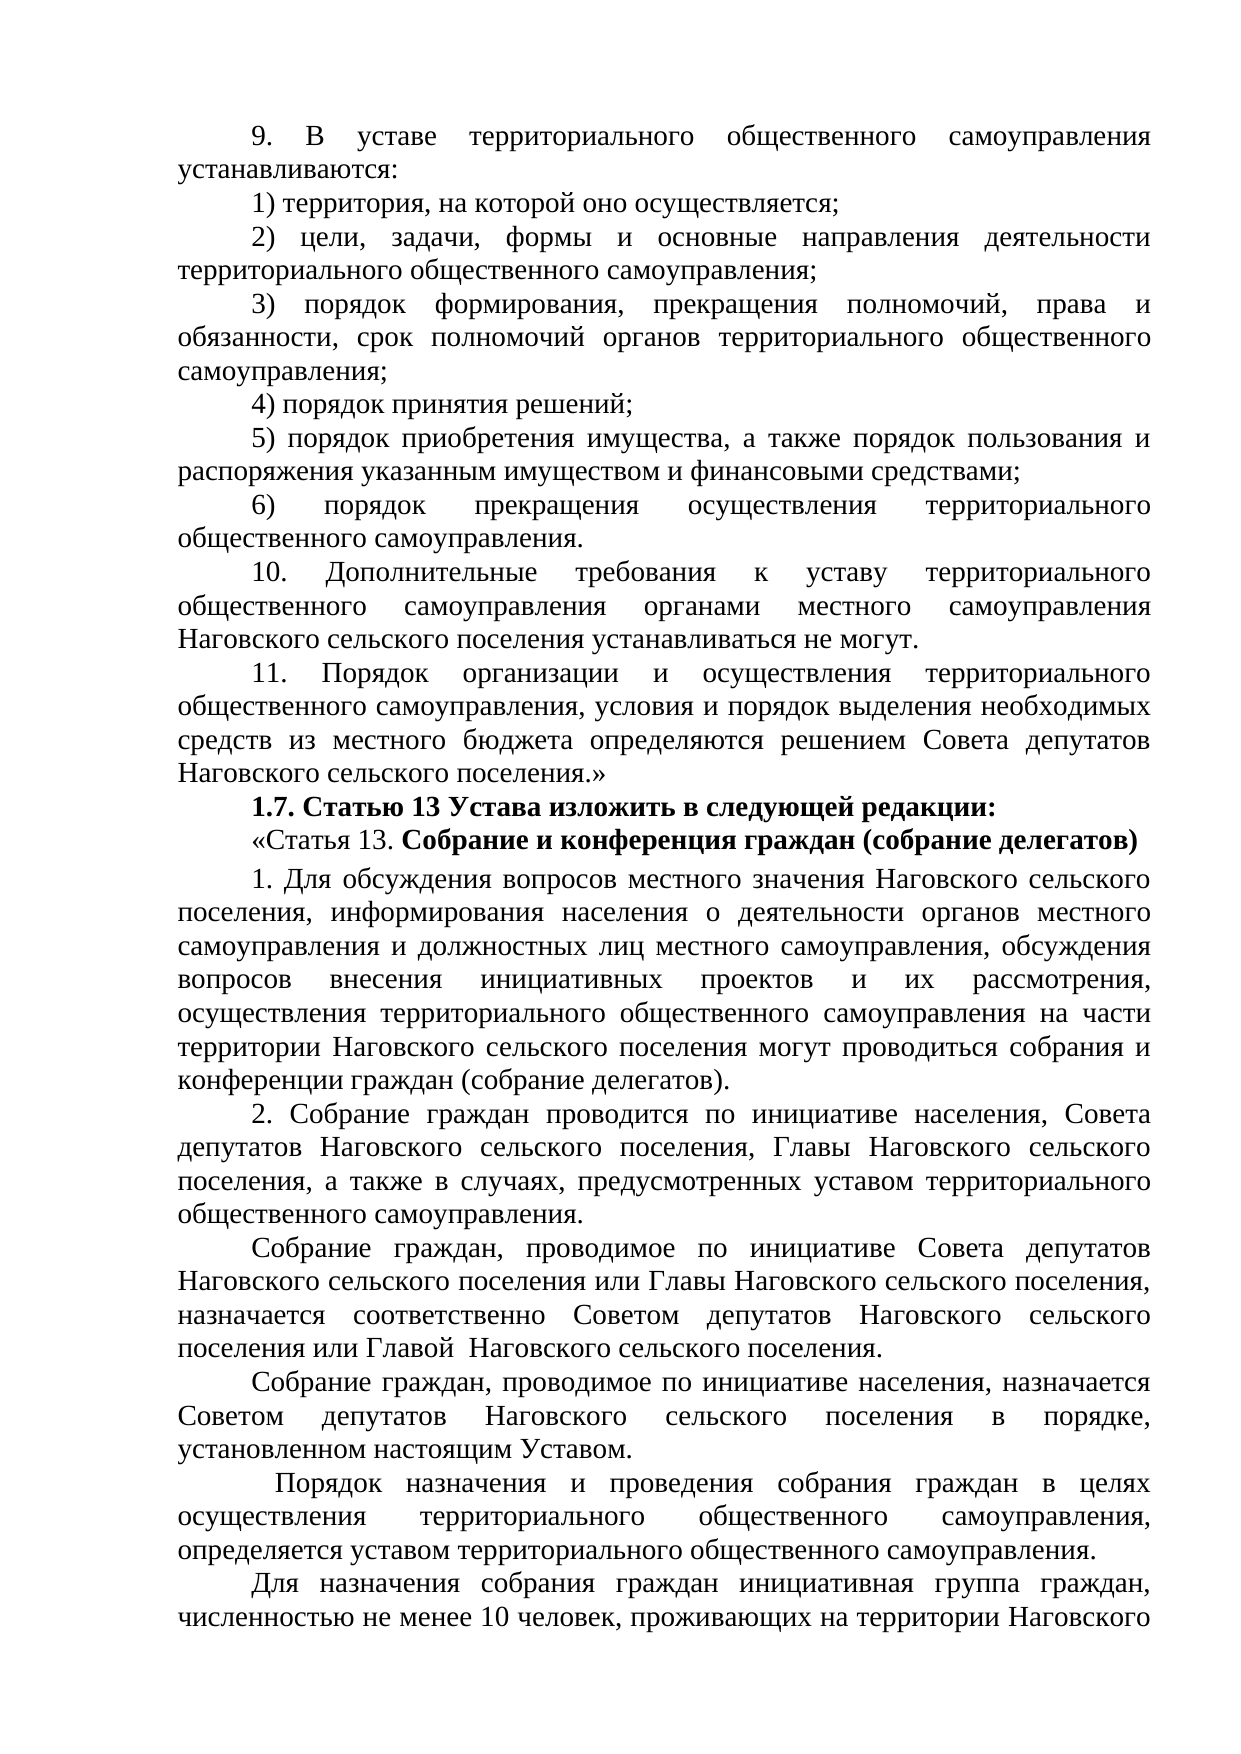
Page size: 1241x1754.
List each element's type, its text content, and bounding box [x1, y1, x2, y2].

text 9. В уставе территориального общественного самоуправления устанавливаются: [177, 118, 1152, 185]
text «Статья 13. Собрание и конференция граждан (собрание делегатов) [177, 822, 1152, 856]
text 5) порядок приобретения имущества, а также порядок пользования и распоряжения указанным имуществом и финансовыми средствами; [177, 420, 1152, 487]
text Собрание граждан, проводимое по инициативе населения, назначается Советом депутатов Наговского сельского поселения в порядке, установленном настоящим Уставом. [177, 1364, 1152, 1465]
text 2. Собрание граждан проводится по инициативе населения, Совета депутатов Наговского сельского поселения, Главы Наговского сельского поселения, а также в случаях, предусмотренных уставом территориального общественного самоуправления. [177, 1096, 1152, 1230]
text 2) цели, задачи, формы и основные направления деятельности территориального общественного самоуправления; [177, 219, 1152, 286]
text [177, 1565, 1152, 1632]
text Собрание граждан, проводимое по инициативе Совета депутатов Наговского сельского поселения или Главы Наговского сельского поселения, назначается соответственно Советом депутатов Наговского сельского поселения или Главой Наговского сельского поселения. [177, 1230, 1152, 1364]
text 1. Для обсуждения вопросов местного значения Наговского сельского поселения, информирования населения о деятельности органов местного самоуправления и должностных лиц местного самоуправления, обсуждения вопросов внесения инициативных проектов и их рассмотрения, осуществления территориального общественного самоуправления на части территории Наговского сельского поселения могут проводиться собрания и конференции граждан (собрание делегатов). [177, 861, 1152, 1096]
text 1) территория, на которой оно осуществляется; [177, 185, 1152, 219]
text 3) порядок формирования, прекращения полномочий, права и обязанности, срок полномочий органов территориального общественного самоуправления; [177, 286, 1152, 386]
text 10. Дополнительные требования к уставу территориального общественного самоуправления органами местного самоуправления Наговского сельского поселения устанавливаться не могут. [177, 554, 1152, 655]
text 1.7. Статью 13 Устава изложить в следующей редакции: [177, 789, 1152, 822]
text 4) порядок принятия решений; [177, 386, 1152, 420]
text 11. Порядок организации и осуществления территориального общественного самоуправления, условия и порядок выделения необходимых средств из местного бюджета определяются решением Совета депутатов Наговского сельского поселения.» [177, 655, 1152, 789]
text Порядок назначения и проведения собрания граждан в целях осуществления территориального общественного самоуправления, определяется уставом территориального общественного самоуправления. [177, 1465, 1152, 1565]
text 6) порядок прекращения осуществления территориального общественного самоуправления. [177, 487, 1152, 554]
